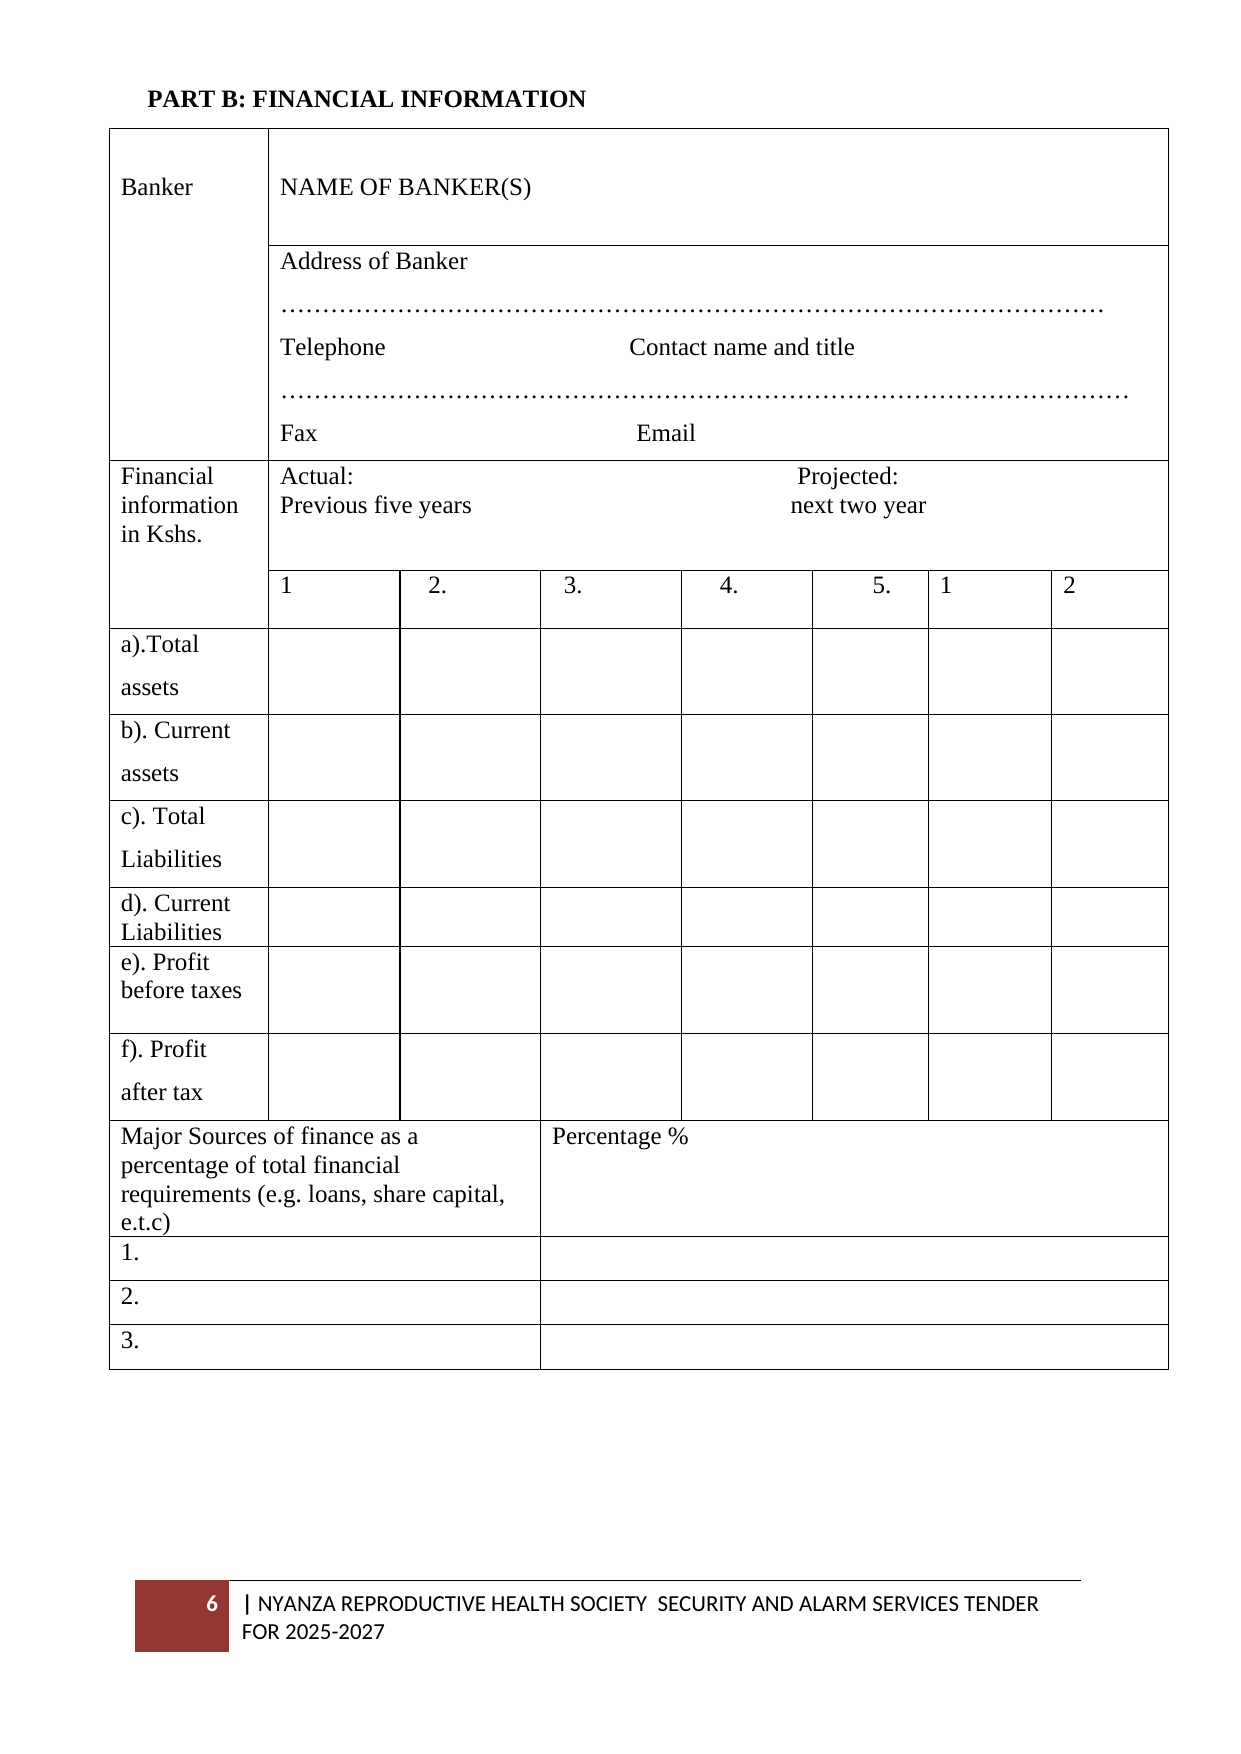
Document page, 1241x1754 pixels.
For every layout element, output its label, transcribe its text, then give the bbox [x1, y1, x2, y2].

text PART B: FINANCIAL INFORMATION [147, 84, 1093, 113]
table_header NAME OF BANKER(S) [269, 129, 1168, 245]
table_cell 2. [401, 571, 540, 628]
table_header Banker [110, 129, 268, 460]
table_cell 2. [110, 1281, 540, 1324]
table_cell [813, 947, 928, 1033]
table_cell [401, 1034, 540, 1120]
table_cell [682, 715, 812, 800]
table_cell Actual: Projected: Previous five years next two year [269, 461, 1168, 569]
table_cell [929, 1034, 1051, 1120]
table_cell [269, 1034, 399, 1120]
table_cell Address of Banker ……………………………………………………………………………………… Telephone Contact name and title ………………………………………………………………………………………… Fax Email [269, 246, 1168, 460]
table_cell [401, 801, 540, 887]
table_cell [401, 888, 540, 946]
table_cell Financial information in Kshs. [110, 461, 268, 628]
table_cell [269, 715, 399, 800]
table_cell [541, 888, 681, 946]
table_cell [1052, 715, 1168, 800]
table_cell [929, 888, 1051, 946]
table_cell [929, 715, 1051, 800]
table_cell [1052, 888, 1168, 946]
table_cell f). Profit after tax [110, 1034, 268, 1120]
table_cell 3. [110, 1325, 540, 1368]
table_cell [269, 888, 399, 946]
table_cell [541, 715, 681, 800]
table_cell 1 [269, 571, 399, 628]
table_cell [929, 947, 1051, 1033]
table_cell [541, 947, 681, 1033]
table_cell 5. [813, 571, 928, 628]
table_cell 3. [541, 571, 681, 628]
table_cell [929, 629, 1051, 714]
table_cell c). Total Liabilities [110, 801, 268, 887]
table_cell [682, 629, 812, 714]
table_cell d). Current Liabilities [110, 888, 268, 946]
table_cell [401, 715, 540, 800]
table_cell [269, 629, 399, 714]
table_cell Major Sources of finance as a percentage of total financial requirements (e.g. loans, share capital, e.t.c) [110, 1121, 540, 1236]
table_cell [813, 629, 928, 714]
table_cell [813, 1034, 928, 1120]
table_cell [1052, 1034, 1168, 1120]
table_cell [541, 1281, 1168, 1324]
table_cell [401, 629, 540, 714]
table_cell 4. [682, 571, 812, 628]
table_cell [813, 888, 928, 946]
table_cell Percentage % [541, 1121, 1168, 1236]
table_cell [682, 947, 812, 1033]
table_cell [541, 1325, 1168, 1368]
table_cell [541, 801, 681, 887]
table_cell e). Profit before taxes [110, 947, 268, 1033]
table_cell b). Current assets [110, 715, 268, 800]
table_cell a).Total assets [110, 629, 268, 714]
table_cell [1052, 801, 1168, 887]
table_cell [682, 888, 812, 946]
table_cell [929, 801, 1051, 887]
table_cell [1052, 629, 1168, 714]
table_cell [269, 801, 399, 887]
table_cell 1 [929, 571, 1051, 628]
table_cell [541, 629, 681, 714]
table_cell [541, 1237, 1168, 1280]
table_cell [682, 801, 812, 887]
table_cell [682, 1034, 812, 1120]
table_cell [1052, 947, 1168, 1033]
table_cell [813, 801, 928, 887]
table_cell 1. [110, 1237, 540, 1280]
table_cell 2 [1052, 571, 1168, 628]
table_cell [813, 715, 928, 800]
table_cell [401, 947, 540, 1033]
table_cell [541, 1034, 681, 1120]
table_cell [269, 947, 399, 1033]
